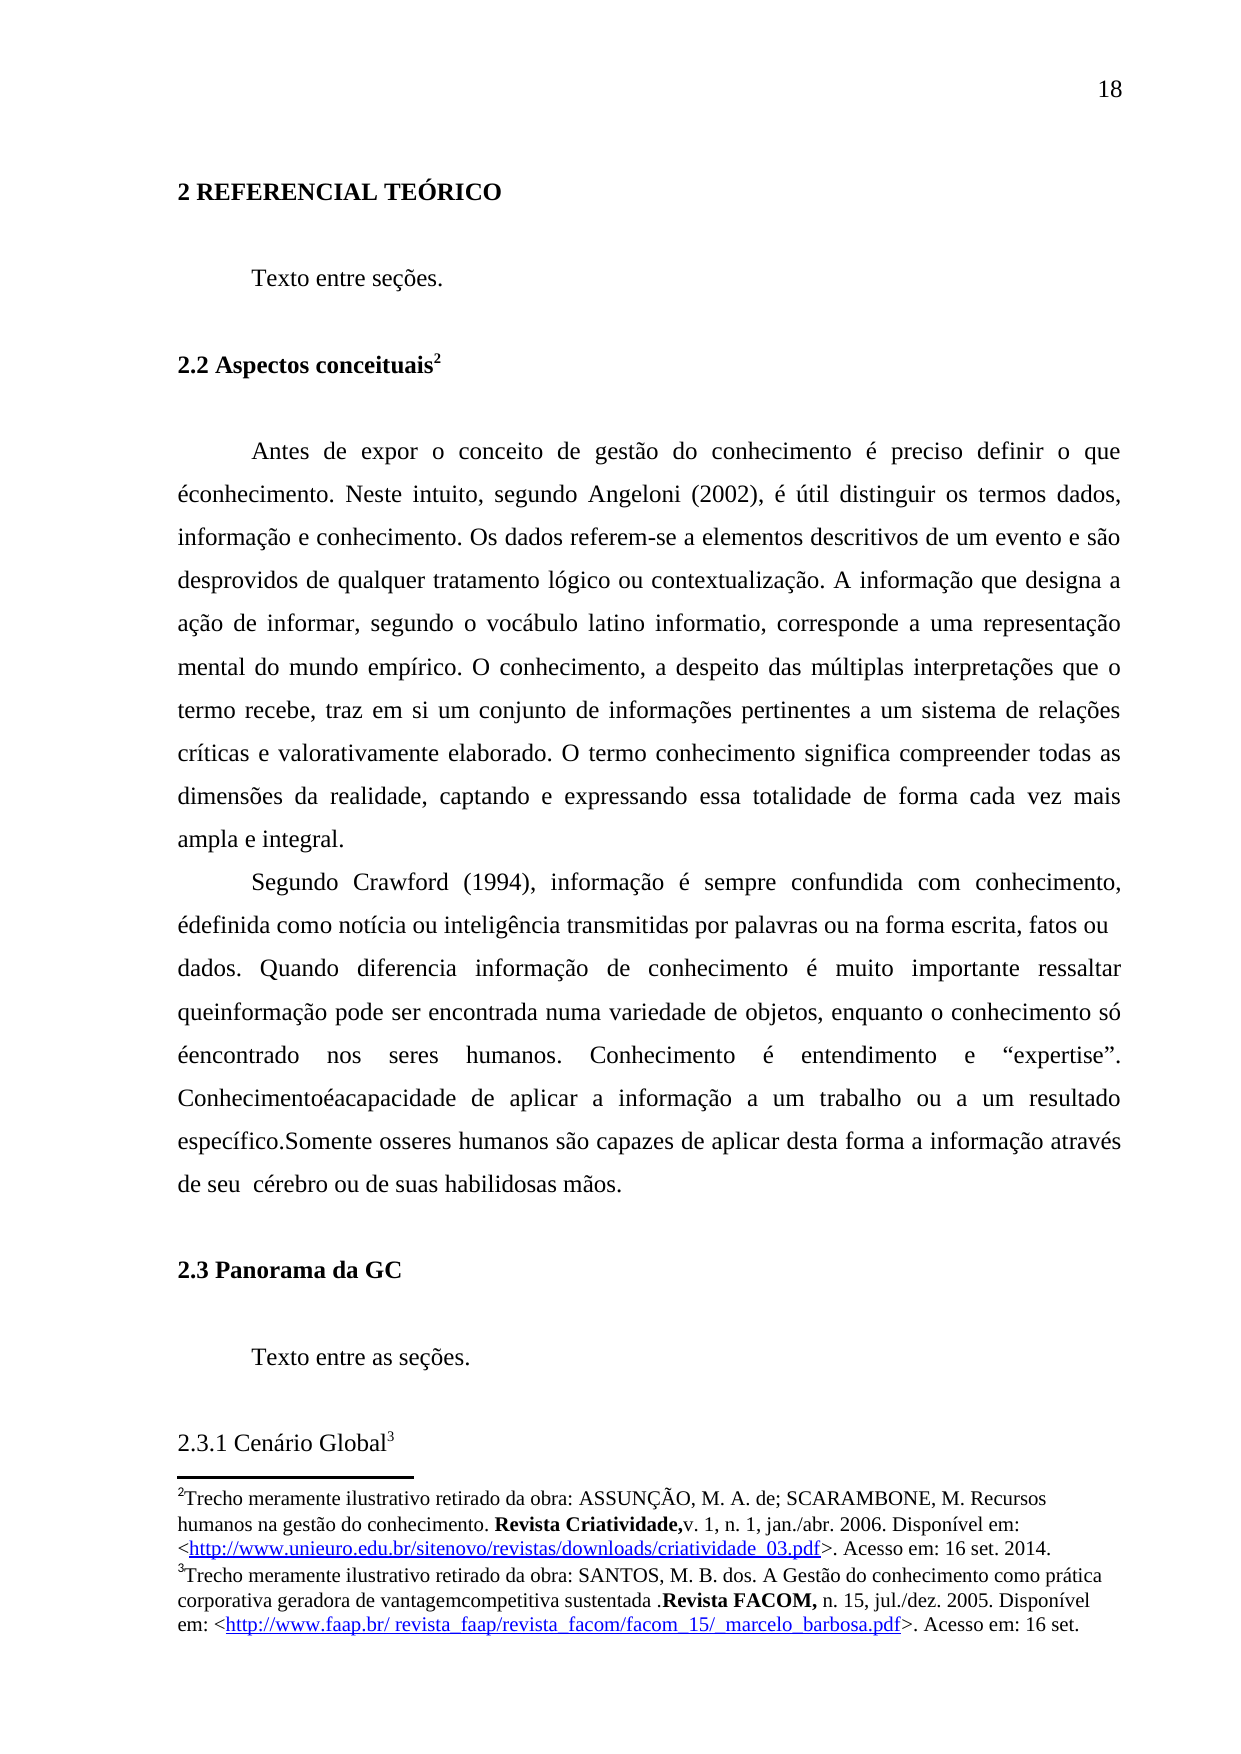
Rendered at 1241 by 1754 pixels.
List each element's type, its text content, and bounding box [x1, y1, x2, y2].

text 2 REFERENCIAL TEÓRICO [177, 177, 1122, 206]
text 2.3 Panorama da GC [177, 1255, 1122, 1284]
text Texto entre seções. [177, 263, 1122, 292]
text Texto entre as seções. [177, 1342, 1122, 1370]
text Antes de expor o conceito de gestão do conhecimento é preciso definir o que éconhecimento. Neste intuito, segundo Angeloni (2002), é útil distinguir os termos dados, informação e conhecimento. Os dados referem-se a elementos descritivos de um evento e são desprovidos de qualquer tratamento lógico ou contextualização. A informação que designa a ação de informar, segundo o vocábulo latino informatio, corresponde a uma representação mental do mundo empírico. O conhecimento, a despeito das múltiplas interpretações que o termo recebe, traz em si um conjunto de informações pertinentes a um sistema de relações críticas e valorativamente elaborado. O termo conhecimento significa compreender todas as dimensões da realidade, captando e expressando essa totalidade de forma cada vez mais ampla e integral. [177, 436, 1122, 853]
text Segundo Crawford (1994), informação é sempre confundida com conhecimento, édefinida como notícia ou inteligência transmitidas por palavras ou na forma escrita, fatos ou [177, 867, 1122, 939]
text 2.2 Aspectos conceituais [177, 350, 1122, 378]
text dados. Quando diferencia informação de conhecimento é muito importante ressaltar queinformação pode ser encontrada numa variedade de objetos, enquanto o conhecimento só éencontrado nos seres humanos. Conhecimento é entendimento e “expertise”. Conhecimentoéacapacidade de aplicar a informação a um trabalho ou a um resultado específico.Somente osseres humanos são capazes de aplicar desta forma a informação através de seu cérebro ou de suas habilidosas mãos. [177, 953, 1122, 1198]
text 2.3.1 Cenário Global [177, 1428, 1122, 1457]
